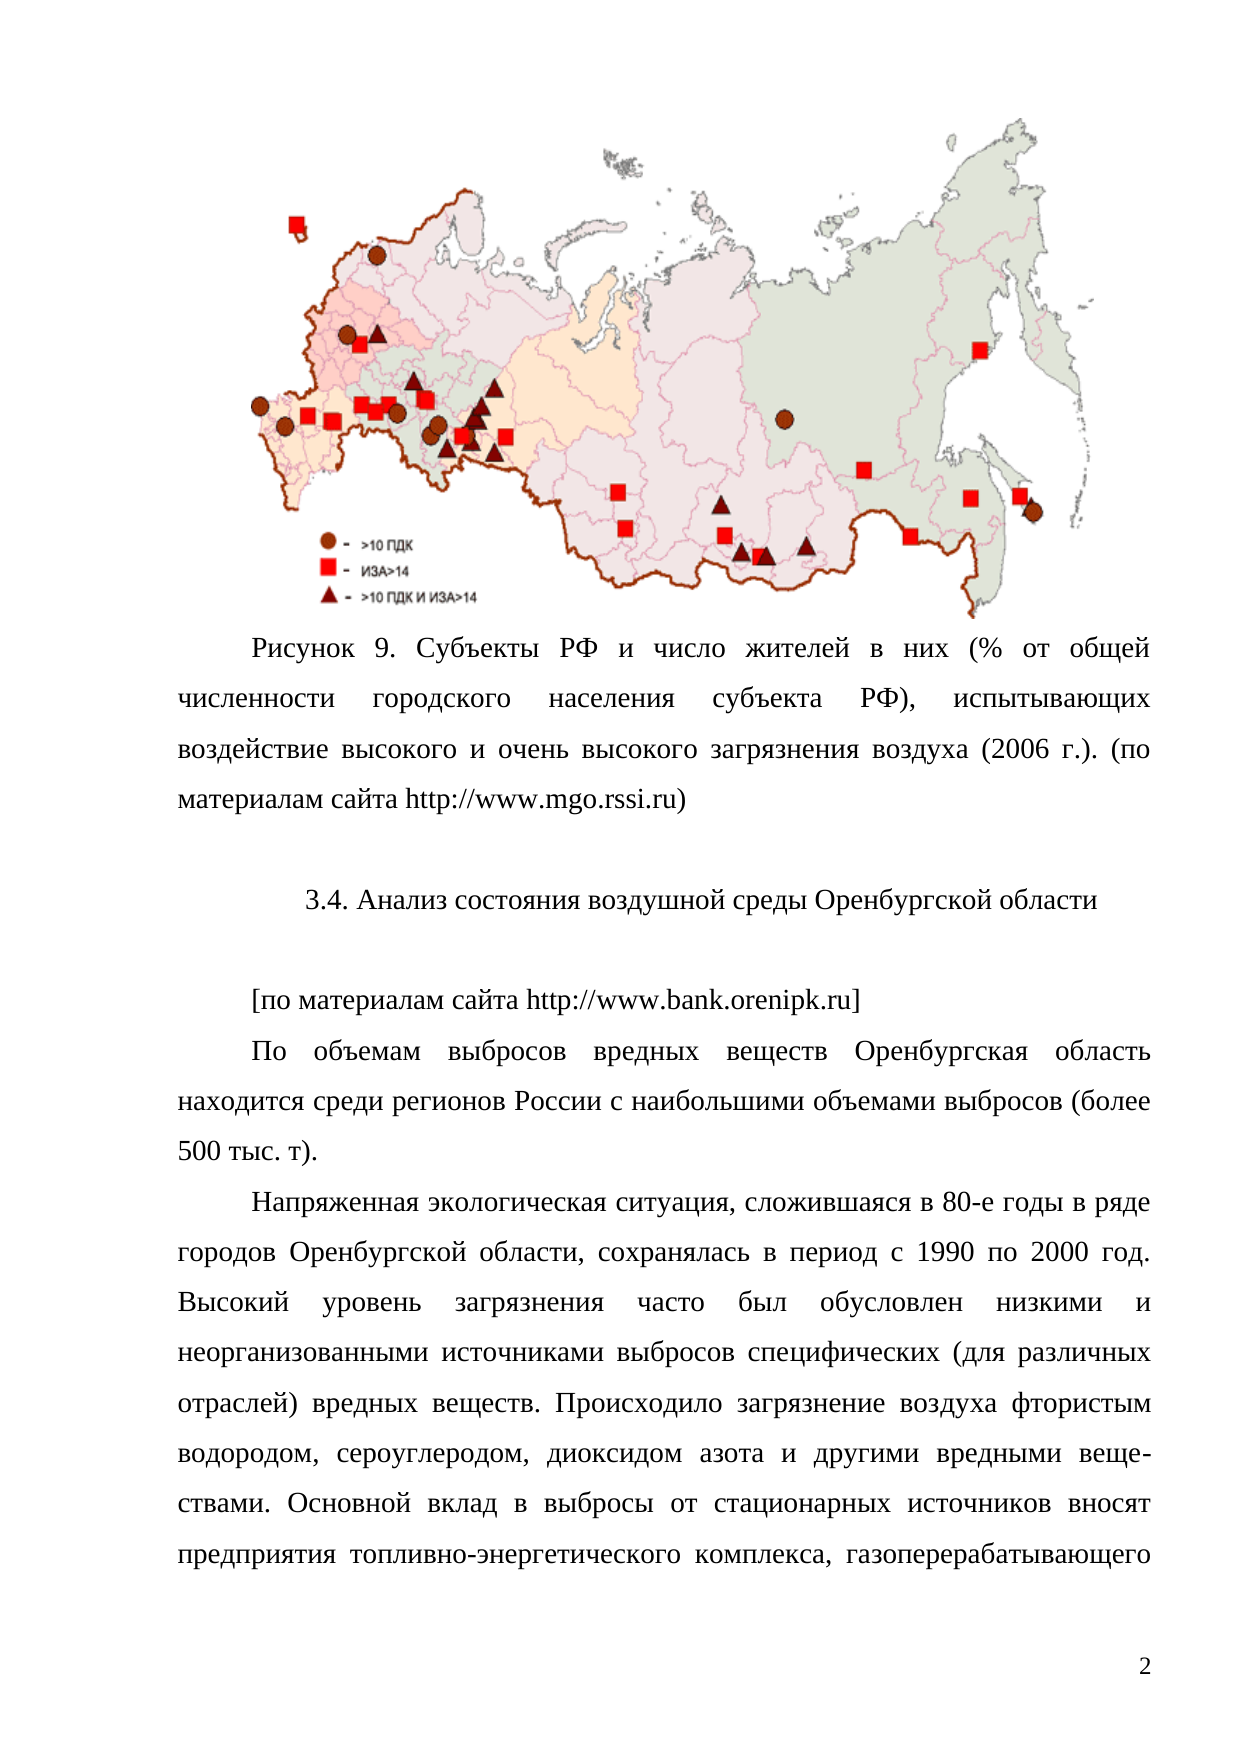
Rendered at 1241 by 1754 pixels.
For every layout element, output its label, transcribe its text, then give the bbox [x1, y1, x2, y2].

text [по материалам сайта http://www.bank.orenipk.ru] [177, 982, 1152, 1016]
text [177, 1184, 1152, 1569]
text По объемам выбросов вредных веществ Оренбургская область находится среди регионов России с наибольшими объемами выбросов (более 500 тыс. т). [177, 1033, 1152, 1167]
picture [251, 118, 1094, 619]
text 3.4. Анализ состояния воздушной среды Оренбургской области [177, 882, 1152, 915]
text Рисунок 9. Субъекты РФ и число жителей в них (% от общей численности городского населения субъекта РФ), испытывающих воздействие высокого и очень высокого загрязнения воздуха (2006 г.). (по материалам сайта http://www.mgo.rssi.ru) [177, 630, 1152, 815]
